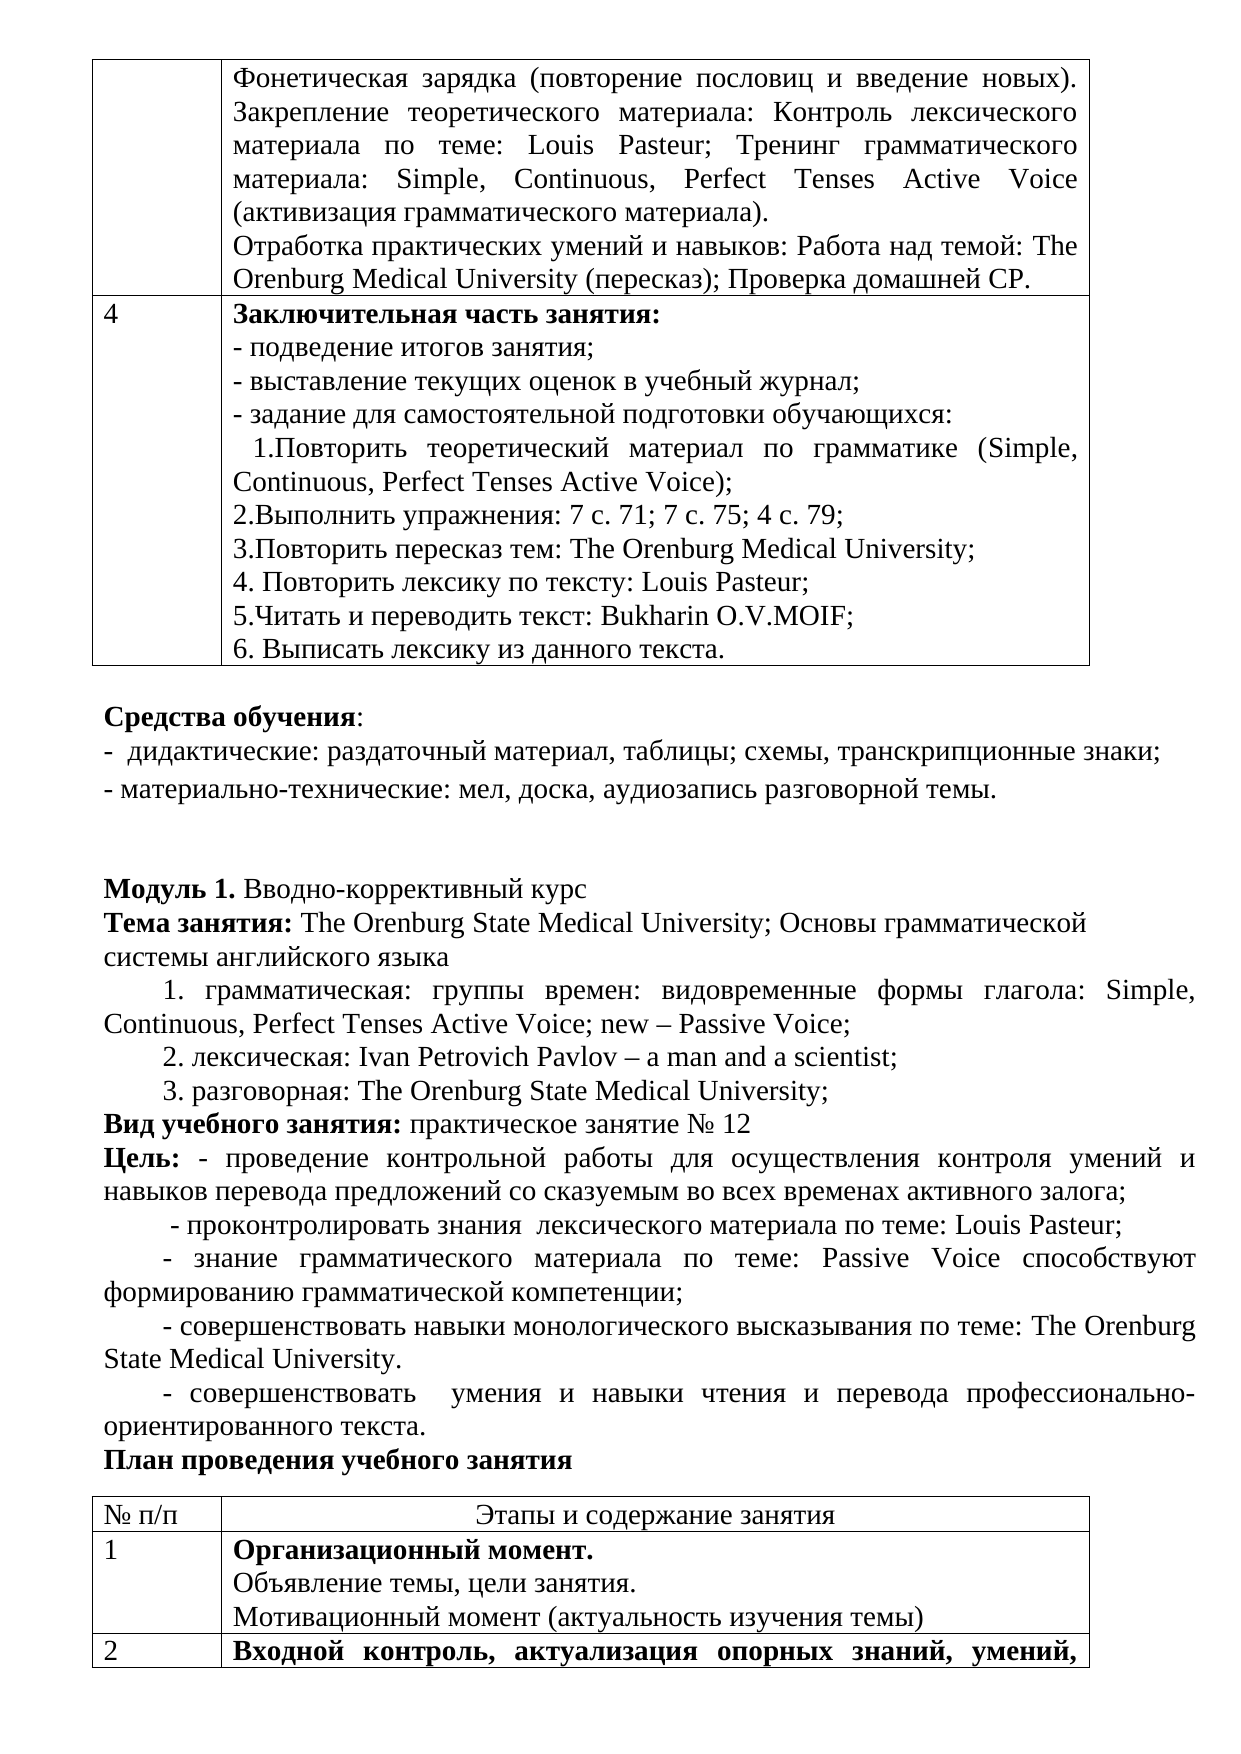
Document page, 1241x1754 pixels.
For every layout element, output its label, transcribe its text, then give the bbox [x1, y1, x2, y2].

table_cell 1 [93, 1532, 221, 1632]
text Модуль 1. Вводно-коррективный курс [103, 872, 1196, 905]
text 1. грамматическая: группы времен: видовременные формы глагола: Simple, Continuous, Perfect Tenses Active Voice; new – Passive Voice; [103, 972, 1196, 1039]
text - материально-технические: мел, доска, аудиозапись разговорной темы. [103, 772, 1196, 805]
table_cell 4 [93, 296, 221, 665]
table_cell Заключительная часть занятия: - подведение итогов занятия; - выставление текущих оценок в учебный журнал; - задание для самостоятельной подготовки обучающихся: 1.Повторить теоретический материал по грамматике (Simple, Continuous, Perfect Tenses Active Voice); 2.Выполнить упражнения: 7 с. 71; 7 с. 75; 4 с. 79; 3.Повторить пересказ тем: The Orenburg Medical University; 4. Повторить лексику по тексту: Louis Pasteur; 5.Читать и переводить текст: Bukharin O.V.MOIF; 6. Выписать лексику из данного текста. [222, 296, 1089, 665]
table_header № п/п [93, 1497, 221, 1531]
text Вид учебного занятия: практическое занятие № 12 [103, 1106, 1196, 1140]
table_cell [222, 1634, 1089, 1667]
text План проведения учебного занятия [103, 1442, 1196, 1475]
text - знание грамматического материала по теме: Passive Voice способствуют формированию грамматической компетенции; [103, 1241, 1196, 1308]
table_cell Организационный момент. Объявление темы, цели занятия. Мотивационный момент (актуальность изучения темы) [222, 1532, 1089, 1632]
text Цель: - проведение контрольной работы для осуществления контроля умений и навыков перевода предложений со сказуемым во всех временах активного залога; [103, 1140, 1196, 1207]
text - проконтролировать знания лексического материала по теме: Louis Pasteur; [103, 1207, 1196, 1241]
text Тема занятия: The Orenburg State Medical University; Основы грамматической системы английского языка [103, 905, 1196, 972]
table_cell 2 [93, 1634, 221, 1667]
text 2. лексическая: Ivan Petrovich Pavlov – a man and a scientist; [103, 1039, 1196, 1073]
table_cell 3 [93, 60, 221, 295]
text - совершенствовать навыки монологического высказывания по теме: The Orenburg State Medical University. [103, 1308, 1196, 1375]
text - дидактические: раздаточный материал, таблицы; схемы, транскрипционные знаки; [103, 733, 1196, 767]
text 3. разговорная: The Orenburg State Medical University; [103, 1073, 1196, 1106]
text - совершенствовать умения и навыки чтения и перевода профессионально-ориентированного текста. [103, 1375, 1196, 1442]
text Средства обучения: [103, 699, 1196, 733]
table_header Этапы и содержание занятия [222, 1497, 1089, 1531]
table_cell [222, 60, 1089, 295]
